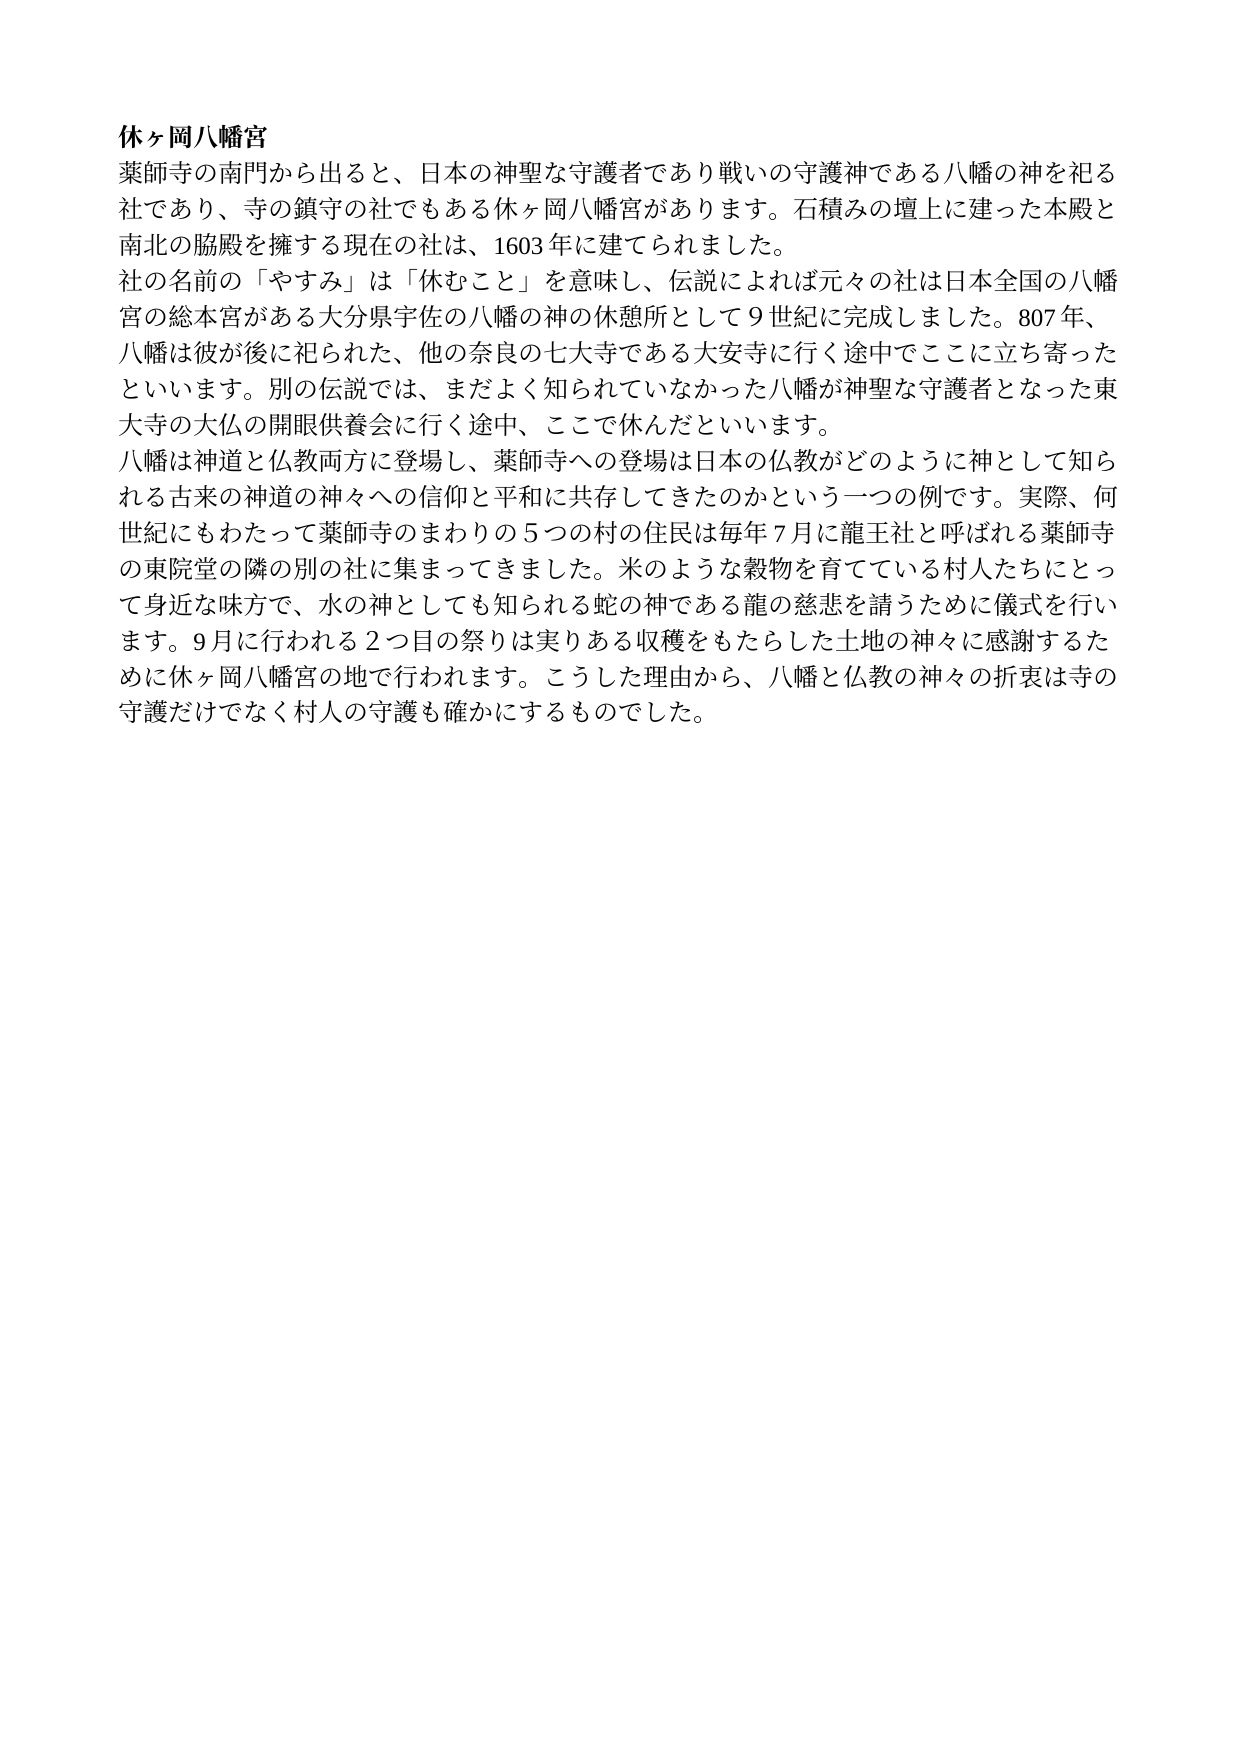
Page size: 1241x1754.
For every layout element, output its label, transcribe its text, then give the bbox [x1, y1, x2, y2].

text 休ヶ岡八幡宮 [118, 118, 1122, 154]
text 社の名前の「やすみ」は「休むこと」を意味し、伝説によれば元々の社は日本全国の八幡宮の総本宮がある大分県宇佐の八幡の神の休憩所として９世紀に完成しました。807年、八幡は彼が後に祀られた、他の奈良の七大寺である大安寺に行く途中でここに立ち寄ったといいます。別の伝説では、まだよく知られていなかった八幡が神聖な守護者となった東大寺の大仏の開眼供養会に行く途中、ここで休んだといいます。 [118, 262, 1122, 442]
text 薬師寺の南門から出ると、日本の神聖な守護者であり戦いの守護神である八幡の神を祀る社であり、寺の鎮守の社でもある休ヶ岡八幡宮があります。石積みの壇上に建った本殿と南北の脇殿を擁する現在の社は、1603年に建てられました。 [118, 154, 1122, 262]
text 八幡は神道と仏教両方に登場し、薬師寺への登場は日本の仏教がどのように神として知られる古来の神道の神々への信仰と平和に共存してきたのかという一つの例です。実際、何世紀にもわたって薬師寺のまわりの５つの村の住民は毎年7月に龍王社と呼ばれる薬師寺の東院堂の隣の別の社に集まってきました。米のような穀物を育てている村人たちにとって身近な味方で、水の神としても知られる蛇の神である龍の慈悲を請うために儀式を行います。9月に行われる２つ目の祭りは実りある収穫をもたらした土地の神々に感謝するために休ヶ岡八幡宮の地で行われます。こうした理由から、八幡と仏教の神々の折衷は寺の守護だけでなく村人の守護も確かにするものでした。 [118, 442, 1122, 729]
